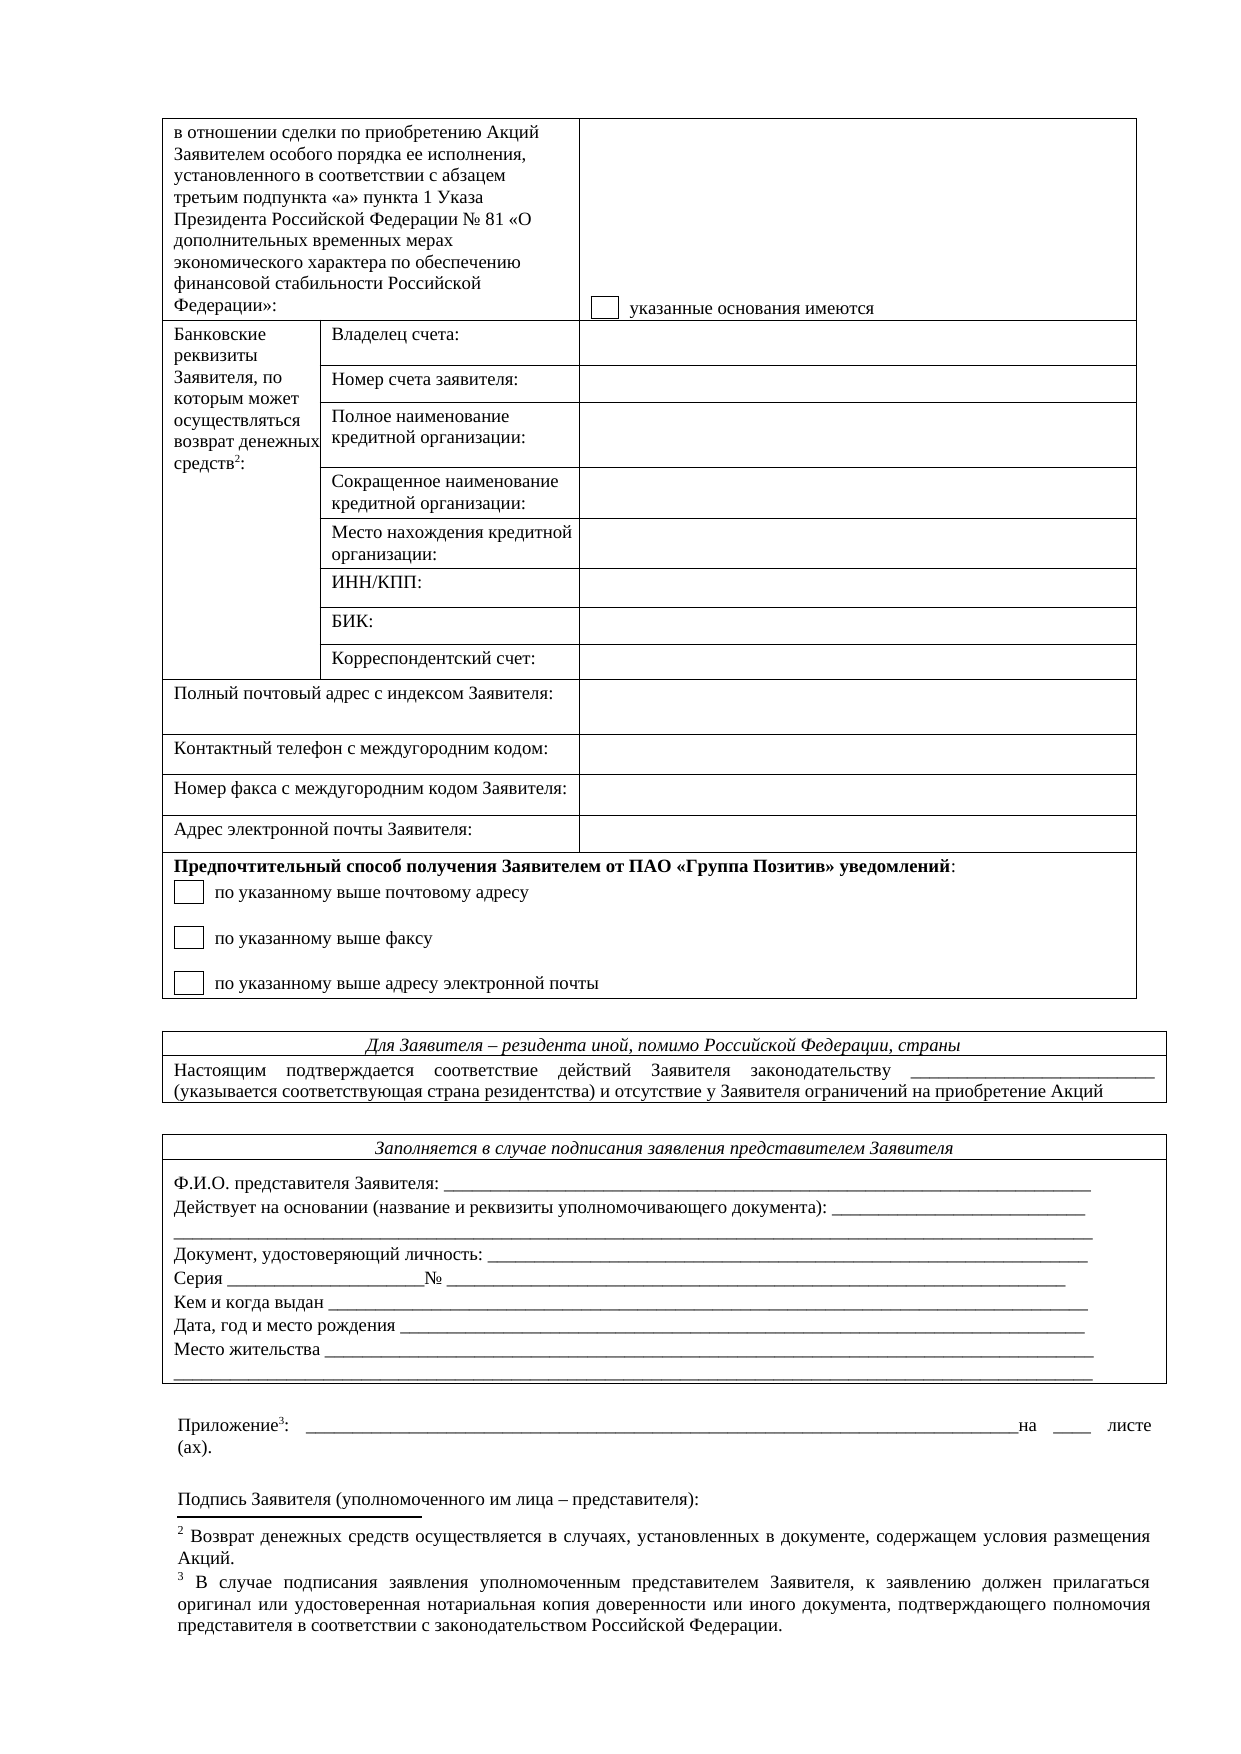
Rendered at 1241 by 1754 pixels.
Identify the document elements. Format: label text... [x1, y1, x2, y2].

text Подпись Заявителя (уполномоченного им лица – представителя): [177, 1487, 1152, 1509]
table_cell [580, 321, 1136, 364]
table_header Заполняется в случае подписания заявления представителем Заявителя [163, 1135, 1166, 1159]
table_cell [580, 403, 1136, 467]
table_cell Корреспондентский счет: [321, 645, 579, 679]
table_cell [580, 366, 1136, 402]
table_cell [580, 119, 1136, 319]
table_cell [580, 645, 1136, 679]
table_header Для Заявителя – резидента иной, помимо Российской Федерации, страны [163, 1032, 1166, 1055]
table_cell Банковские реквизиты Заявителя, по которым может осуществляться возврат денежных средств: [163, 321, 320, 679]
table_cell [580, 775, 1136, 815]
table_cell Настоящим подтверждается соответствие действий Заявителя законодательству __________________________ (указывается соответствующая страна резидентства) и отсутствие у Заявителя ограничений на приобретение Акций [163, 1056, 1166, 1102]
table_cell Контактный телефон с междугородним кодом: [163, 735, 579, 773]
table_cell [163, 119, 579, 319]
table_cell Место нахождения кредитной организации: [321, 519, 579, 568]
text Приложение: ____________________________________________________________________________на ____ листе (ах). [177, 1414, 1152, 1457]
table_cell Полный почтовый адрес с индексом Заявителя: [163, 680, 579, 734]
table_cell Адрес электронной почты Заявителя: [163, 816, 579, 852]
table_cell Сокращенное наименование кредитной организации: [321, 468, 579, 518]
table_cell Номер факса с междугородним кодом Заявителя: [163, 775, 579, 815]
table_cell ИНН/КПП: [321, 569, 579, 607]
table_cell [580, 468, 1136, 518]
table_cell [580, 608, 1136, 644]
table_cell [580, 816, 1136, 852]
table_cell [580, 735, 1136, 773]
table_cell Предпочтительный способ получения Заявителем от ПАО «Группа Позитив» уведомлений: [163, 853, 1136, 998]
table_cell [580, 519, 1136, 568]
table_cell Ф.И.О. представителя Заявителя: _____________________________________________________________________ Действует на основании (название и реквизиты уполномочивающего документа): ___________________________ __________________________________________________________________________________________________ Документ, удостоверяющий личность: ________________________________________________________________ Серия _____________________№ __________________________________________________________________ Кем и когда выдан _________________________________________________________________________________ Дата, год и место рождения _________________________________________________________________________ Место жительства __________________________________________________________________________________ __________________________________________________________________________________________________ [163, 1160, 1166, 1383]
table_cell БИК: [321, 608, 579, 644]
table_cell Полное наименование кредитной организации: [321, 403, 579, 467]
table_cell Номер счета заявителя: [321, 366, 579, 402]
table_cell [580, 569, 1136, 607]
table_cell Владелец счета: [321, 321, 579, 364]
table_cell [580, 680, 1136, 734]
